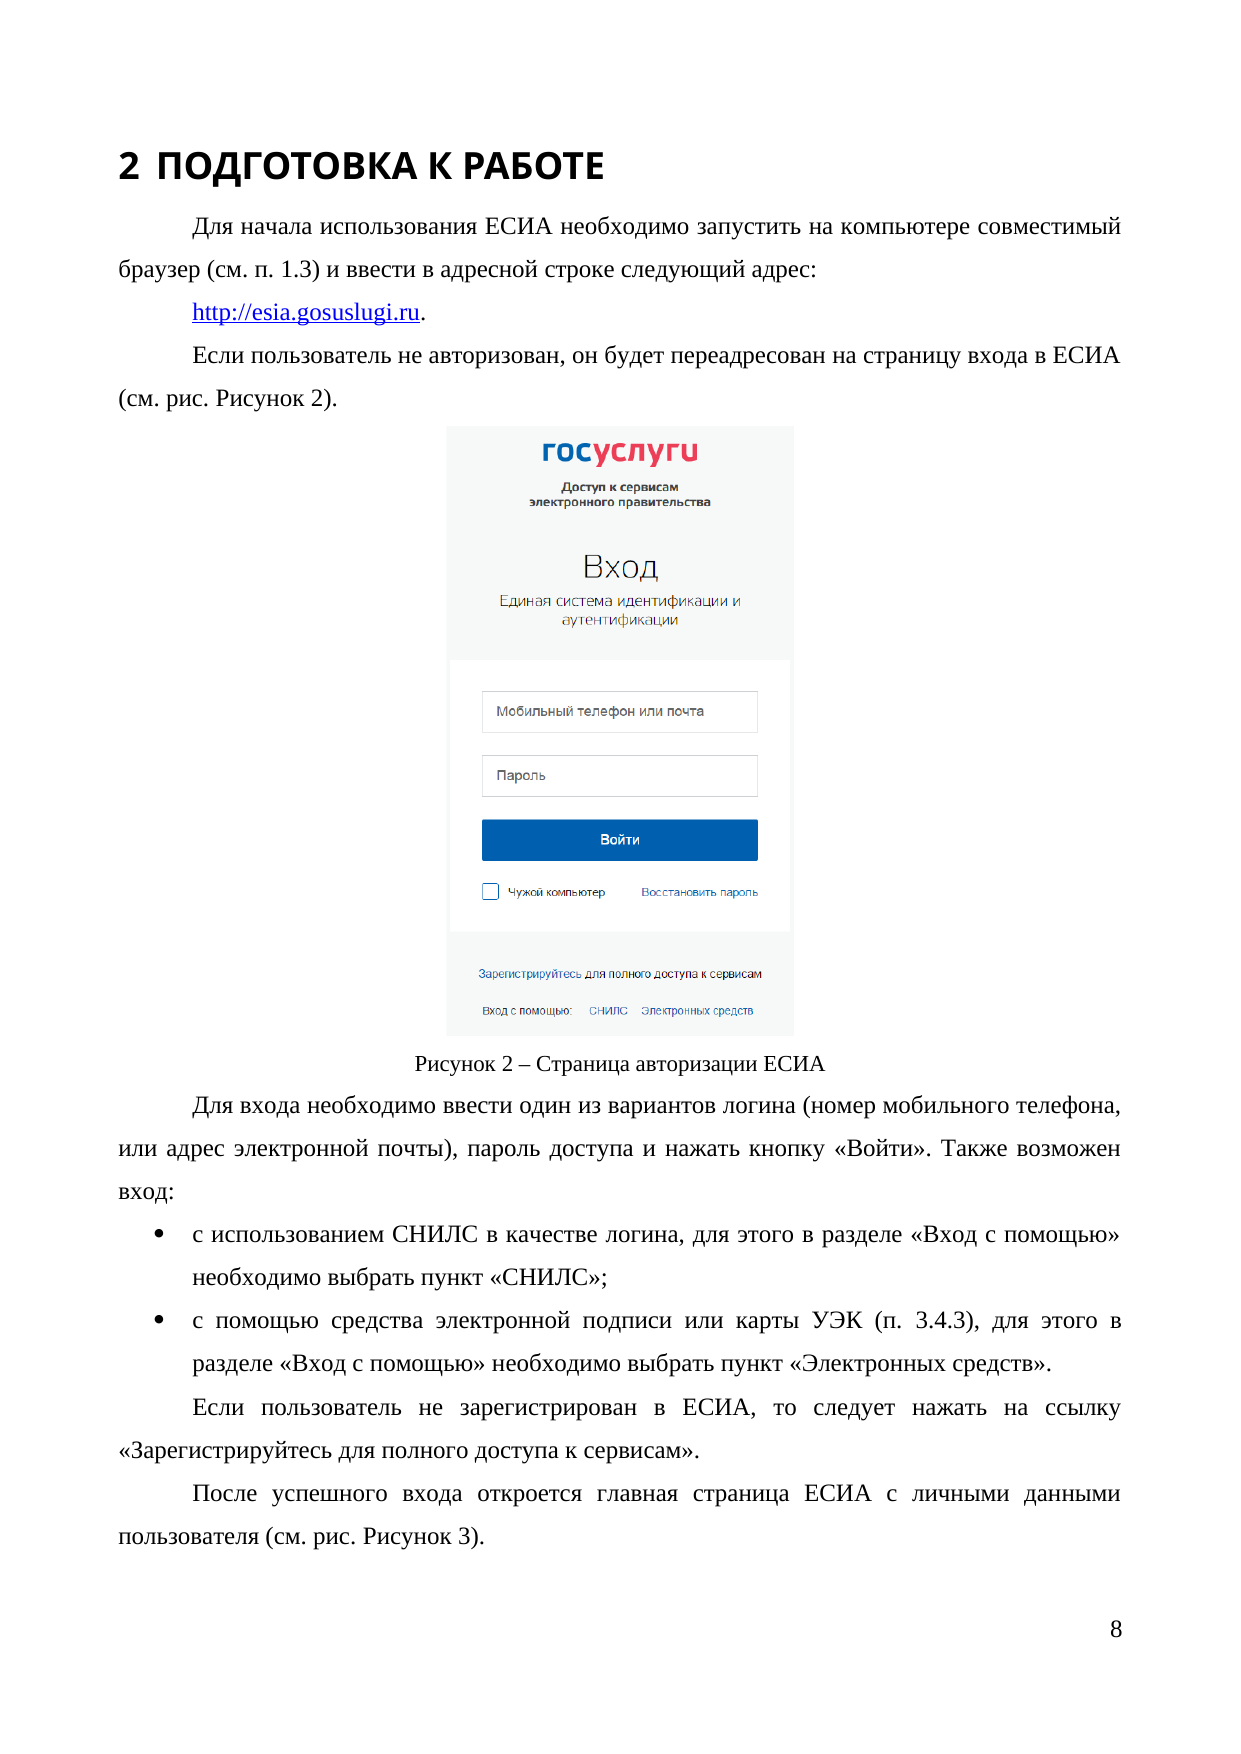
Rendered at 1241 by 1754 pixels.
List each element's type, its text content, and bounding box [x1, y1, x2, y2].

picture [446, 426, 794, 1036]
list с помощью средства электронной подписи или карты УЭК (п. 3.4.3), для этого в разделе «Вход с помощью» необходимо выбрать пункт «Электронных средств». [154, 1305, 1122, 1377]
text Для начала использования ЕСИА необходимо запустить на компьютере совместимый браузер (см. п. 1.3) и ввести в адресной строке следующий адрес: [118, 211, 1122, 283]
text Подготовка к работе [118, 139, 1122, 190]
text После успешного входа откроется главная страница ЕСИА с личными данными пользователя (см. рис. Рисунок 3). [118, 1478, 1122, 1550]
list с использованием СНИЛС в качестве логина, для этого в разделе «Вход с помощью» необходимо выбрать пункт «СНИЛС»; [154, 1219, 1122, 1291]
text http://esia.gosuslugi.ru. [118, 297, 1122, 326]
text Для входа необходимо ввести один из вариантов логина (номер мобильного телефона, или адрес электронной почты), пароль доступа и нажать кнопку «Войти». Также возможен вход: [118, 1090, 1122, 1205]
text Если пользователь не авторизован, он будет переадресован на страницу входа в ЕСИА (см. рис. Рисунок 2). [118, 340, 1122, 412]
text Если пользователь не зарегистрирован в ЕСИА, то следует нажать на ссылку «Зарегистрируйтесь для полного доступа к сервисам». [118, 1392, 1122, 1463]
